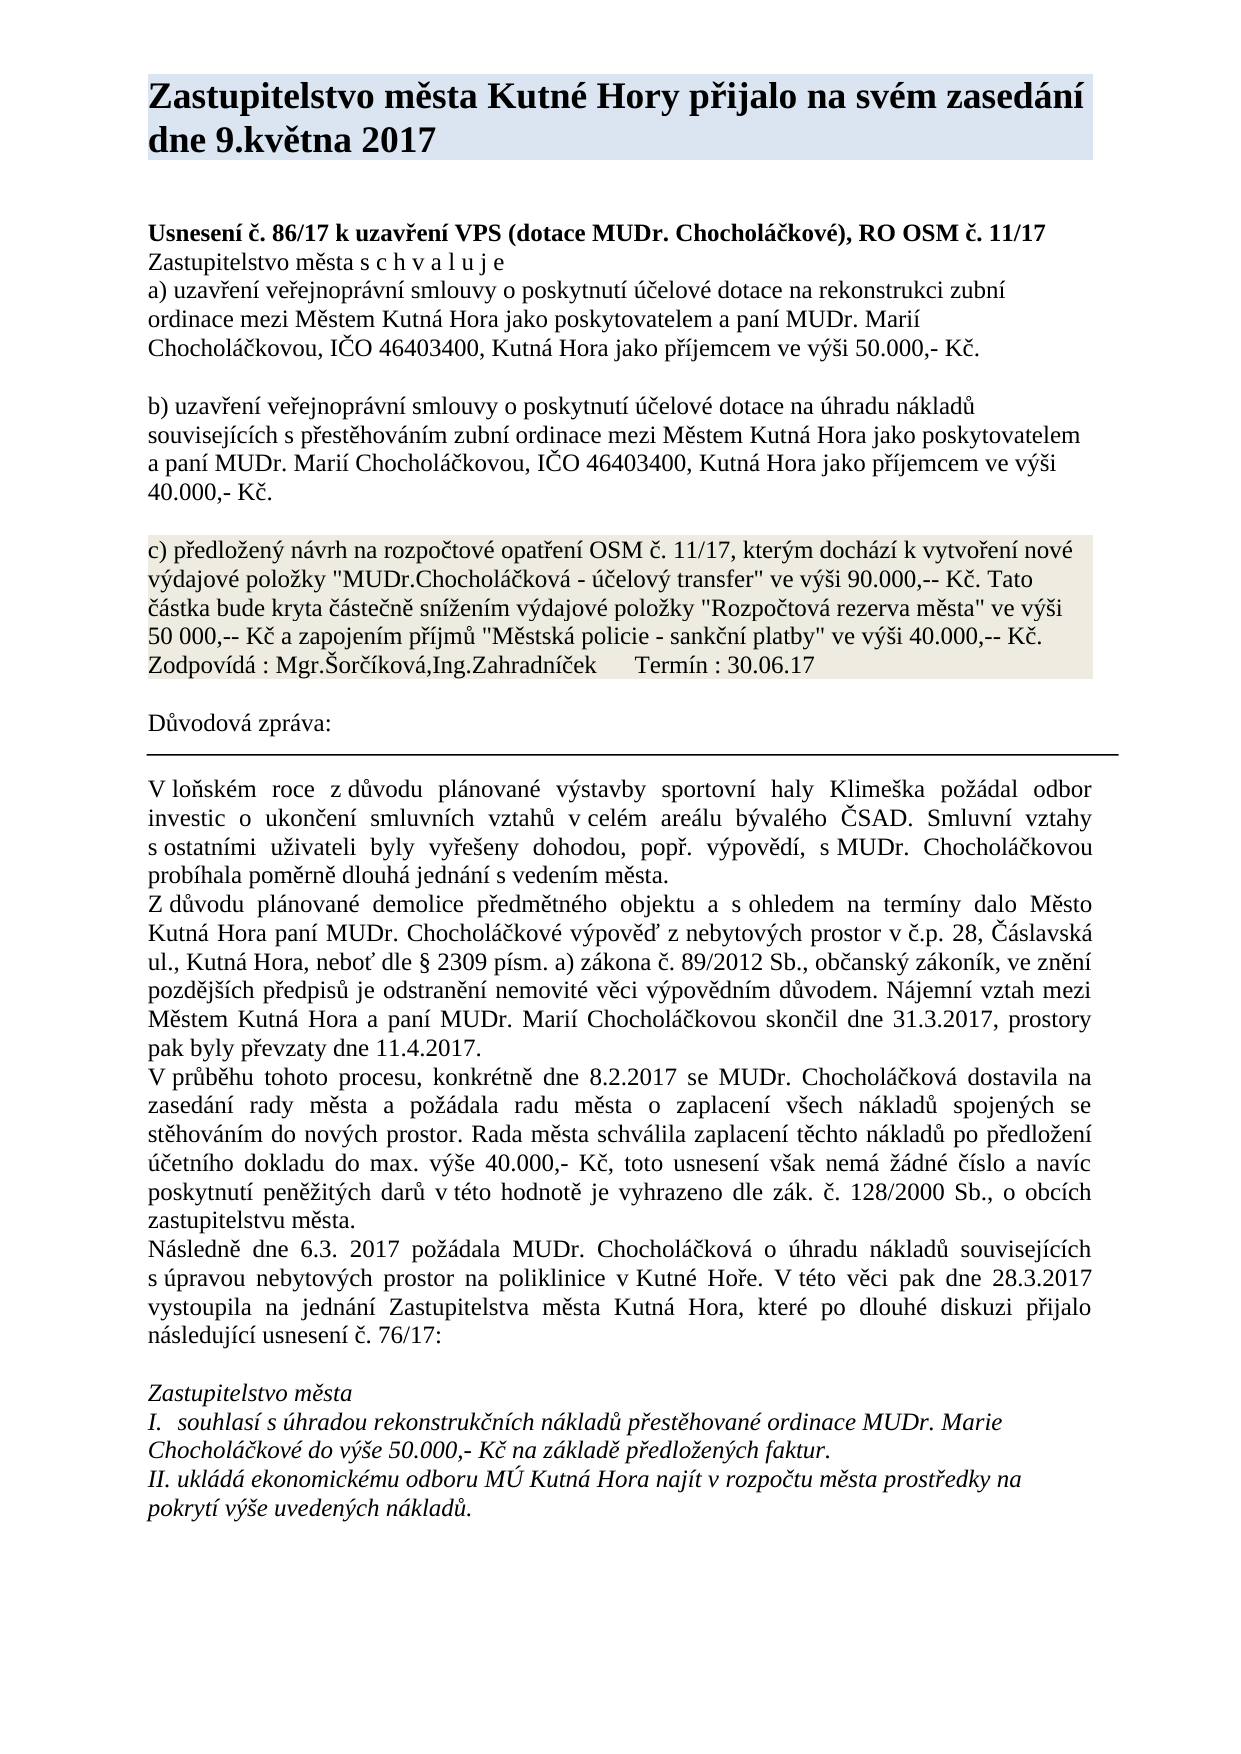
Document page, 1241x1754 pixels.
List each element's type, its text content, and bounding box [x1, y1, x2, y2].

text b) uzavření veřejnoprávní smlouvy o poskytnutí účelové dotace na úhradu nákladů souvisejících s přestěhováním zubní ordinace mezi Městem Kutná Hora jako poskytovatelem a paní MUDr. Marií Chocholáčkovou, IČO 46403400, Kutná Hora jako příjemcem ve výši 40.000,- Kč. [148, 391, 1093, 506]
text Důvodová zpráva: [148, 708, 1093, 737]
list V průběhu tohoto procesu, konkrétně dne 8.2.2017 se MUDr. Chocholáčková dostavila na zasedání rady města a požádala radu města o zaplacení všech nákladů spojených se stěhováním do nových prostor. Rada města schválila zaplacení těchto nákladů po předložení účetního dokladu do max. výše 40.000,- Kč, toto usnesení však nemá žádné číslo a navíc poskytnutí peněžitých darů v této hodnotě je vyhrazeno dle zák. č. 128/2000 Sb., o obcích zastupitelstvu města. [148, 1062, 1093, 1234]
list souhlasí s úhradou rekonstrukčních nákladů přestěhované ordinace MUDr. Marie Chocholáčkové do výše 50.000,- Kč na základě předložených faktur. [148, 1407, 1093, 1464]
list II. ukládá ekonomickému odboru MÚ Kutná Hora najít v rozpočtu města prostředky na pokrytí výše uvedených nákladů. [148, 1464, 1093, 1522]
list Následně dne 6.3. 2017 požádala MUDr. Chocholáčková o úhradu nákladů souvisejících s úpravou nebytových prostor na poliklinice v Kutné Hoře. V této věci pak dne 28.3.2017 vystoupila na jednání Zastupitelstva města Kutná Hora, které po dlouhé diskuzi přijalo následující usnesení č. 76/17: [148, 1234, 1093, 1349]
list Zastupitelstvo města [148, 1378, 1093, 1407]
text Usnesení č. 86/17 k uzavření VPS (dotace MUDr. Chocholáčkové), RO OSM č. 11/17 Zastupitelstvo města s c h v a l u j e a) uzavření veřejnoprávní smlouvy o poskytnutí účelové dotace na rekonstrukci zubní ordinace mezi Městem Kutná Hora jako poskytovatelem a paní MUDr. Marií Chocholáčkovou, IČO 46403400, Kutná Hora jako příjemcem ve výši 50.000,- Kč. [148, 189, 1093, 362]
text c) předložený návrh na rozpočtové opatření OSM č. 11/17, kterým dochází k vytvoření nové výdajové položky "MUDr.Chocholáčková - účelový transfer" ve výši 90.000,-- Kč. Tato částka bude kryta částečně snížením výdajové položky "Rozpočtová rezerva města" ve výši 50 000,-- Kč a zapojením příjmů "Městská policie - sankční platby" ve výši 40.000,-- Kč. Zodpovídá : Mgr.Šorčíková,Ing.Zahradníček Termín : 30.06.17 [815, 535, 1093, 679]
text V loňském roce z důvodu plánované výstavby sportovní haly Klimeška požádal odbor investic o ukončení smluvních vztahů v celém areálu bývalého ČSAD. Smluvní vztahy s ostatními uživateli byly vyřešeny dohodou, popř. výpovědí, s MUDr. Chocholáčkovou probíhala poměrně dlouhá jednání s vedením města. [148, 774, 1093, 889]
text Zastupitelstvo města Kutné Hory přijalo na svém zasedání dne 9.května 2017 [148, 74, 1093, 160]
text Z důvodu plánované demolice předmětného objektu a s ohledem na termíny dalo Město Kutná Hora paní MUDr. Chocholáčkové výpověď z nebytových prostor v č.p. 28, Čáslavská ul., Kutná Hora, neboť dle § 2309 písm. a) zákona č. 89/2012 Sb., občanský zákoník, ve znění pozdějších předpisů je odstranění nemovité věci výpovědním důvodem. Nájemní vztah mezi Městem Kutná Hora a paní MUDr. Marií Chocholáčkovou skončil dne 31.3.2017, prostory pak byly převzaty dne 11.4.2017. [148, 889, 1093, 1062]
